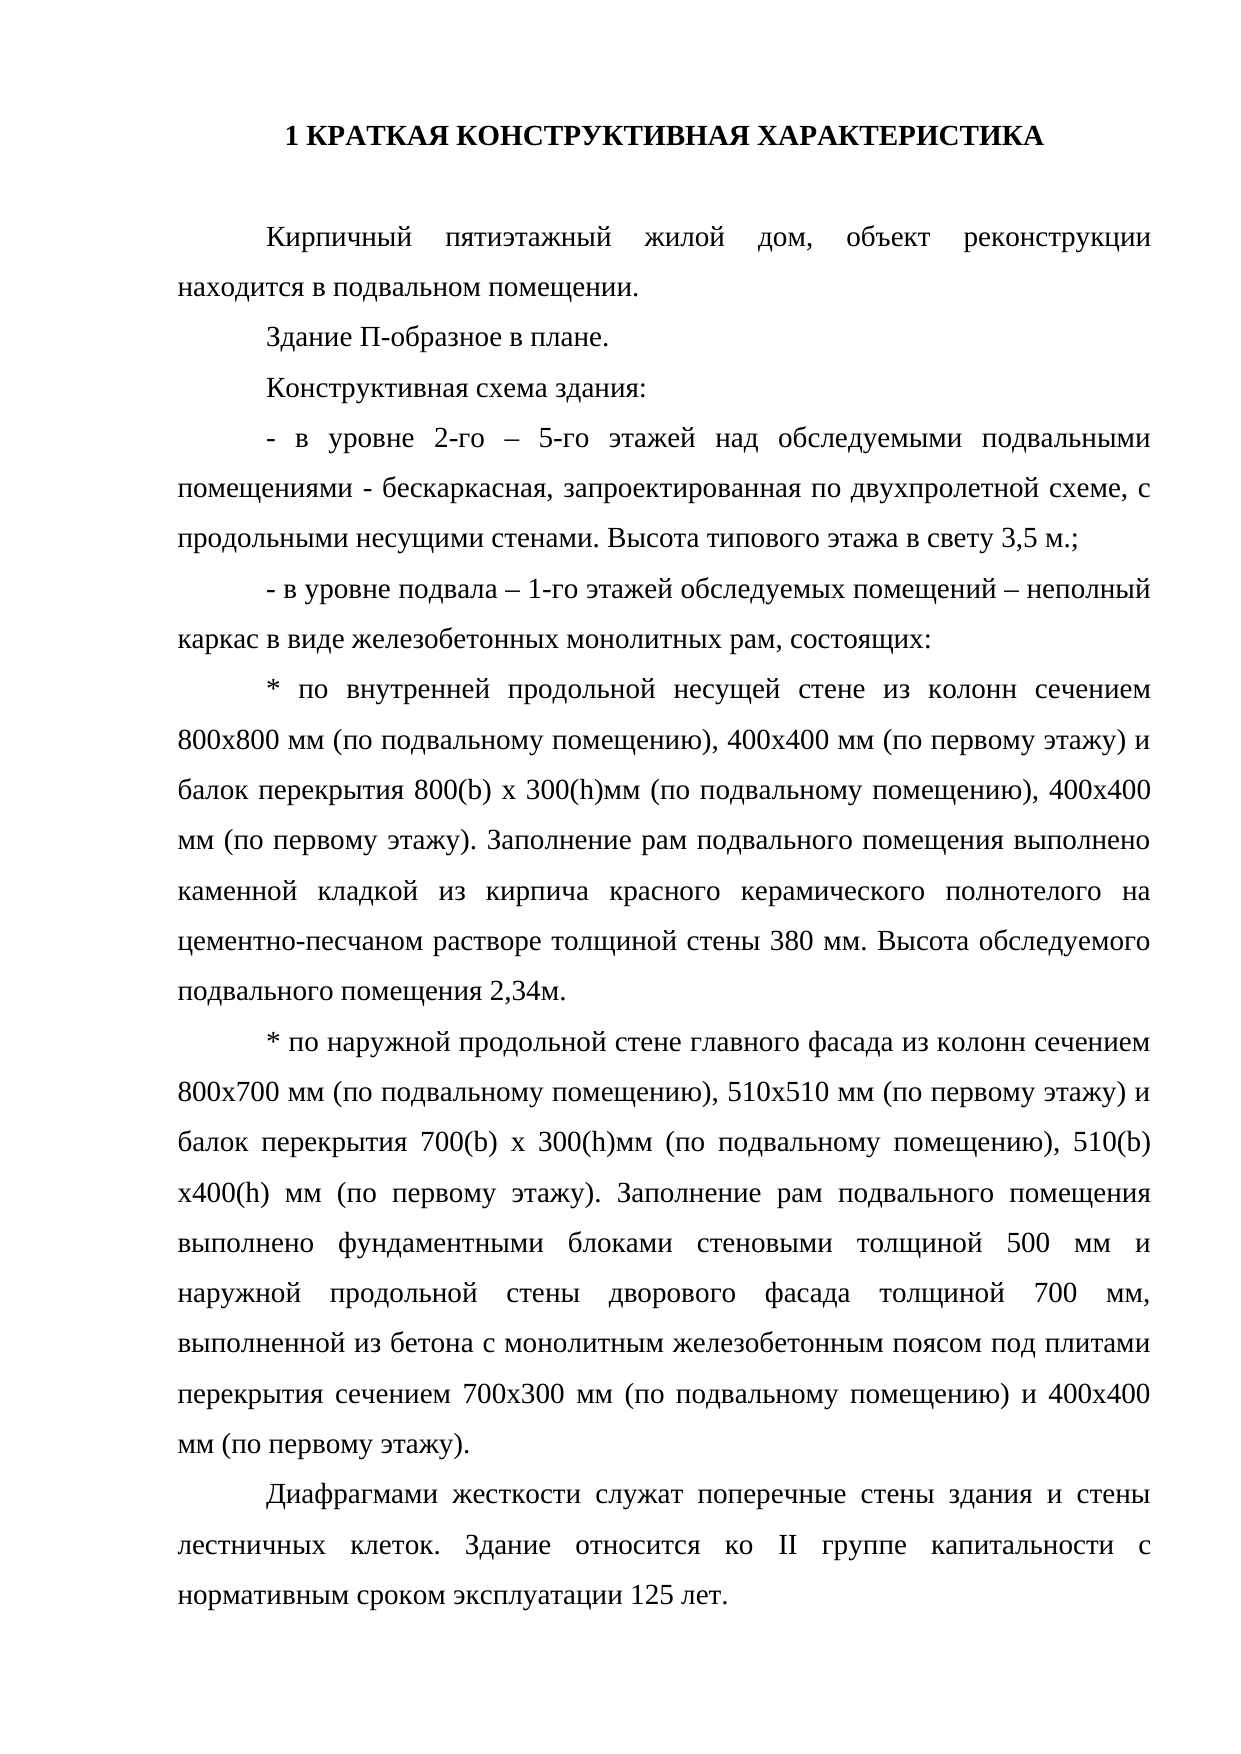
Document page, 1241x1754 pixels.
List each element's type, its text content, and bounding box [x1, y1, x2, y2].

text Кирпичный пятиэтажный жилой дом, объект реконструкции находится в подвальном помещении. [177, 219, 1152, 303]
text 1 КРАТКАЯ КОНСТРУКТИВНАЯ ХАРАКТЕРИСТИКА [177, 118, 1152, 152]
text Конструктивная схема здания: [177, 370, 1152, 403]
text * по наружной продольной стене главного фасада из колонн сечением 800х700 мм (по подвальному помещению), 510х510 мм (по первому этажу) и балок перекрытия 700(b) x 300(h)мм (по подвальному помещению), 510(b) х400(h) мм (по первому этажу). Заполнение рам подвального помещения выполнено фундаментными блоками стеновыми толщиной 500 мм и наружной продольной стены дворового фасада толщиной , выполненной из бетона с монолитным железобетонным поясом под плитами перекрытия сечением 700х300 мм (по подвальному помещению) и 400х400 мм (по первому этажу). [177, 1024, 1152, 1460]
text - в уровне 2-го – 5-го этажей над обследуемыми подвальными помещениями - бескаркасная, запроектированная по двухпролетной схеме, с продольными несущими стенами. Высота типового этажа в свету .; [177, 420, 1152, 554]
text - в уровне подвала – 1-го этажей обследуемых помещений – неполный каркас в виде железобетонных монолитных рам, состоящих: [177, 571, 1152, 655]
text Здание П-образное в плане. [177, 319, 1152, 353]
text Диафрагмами жесткости служат поперечные стены здания и стены лестничных клеток. Здание относится ко II группе капитальности с нормативным сроком эксплуатации 125 лет. [177, 1477, 1152, 1611]
text * по внутренней продольной несущей стене из колонн сечением 800х800 мм (по подвальному помещению), 400х400 мм (по первому этажу) и балок перекрытия 800(b) x 300(h)мм (по подвальному помещению), 400х400 мм (по первому этажу). Заполнение рам подвального помещения выполнено каменной кладкой из кирпича красного керамического полнотелого на цементно-песчаном растворе толщиной стены . Высота обследуемого подвального помещения 2,34м. [177, 672, 1152, 1007]
